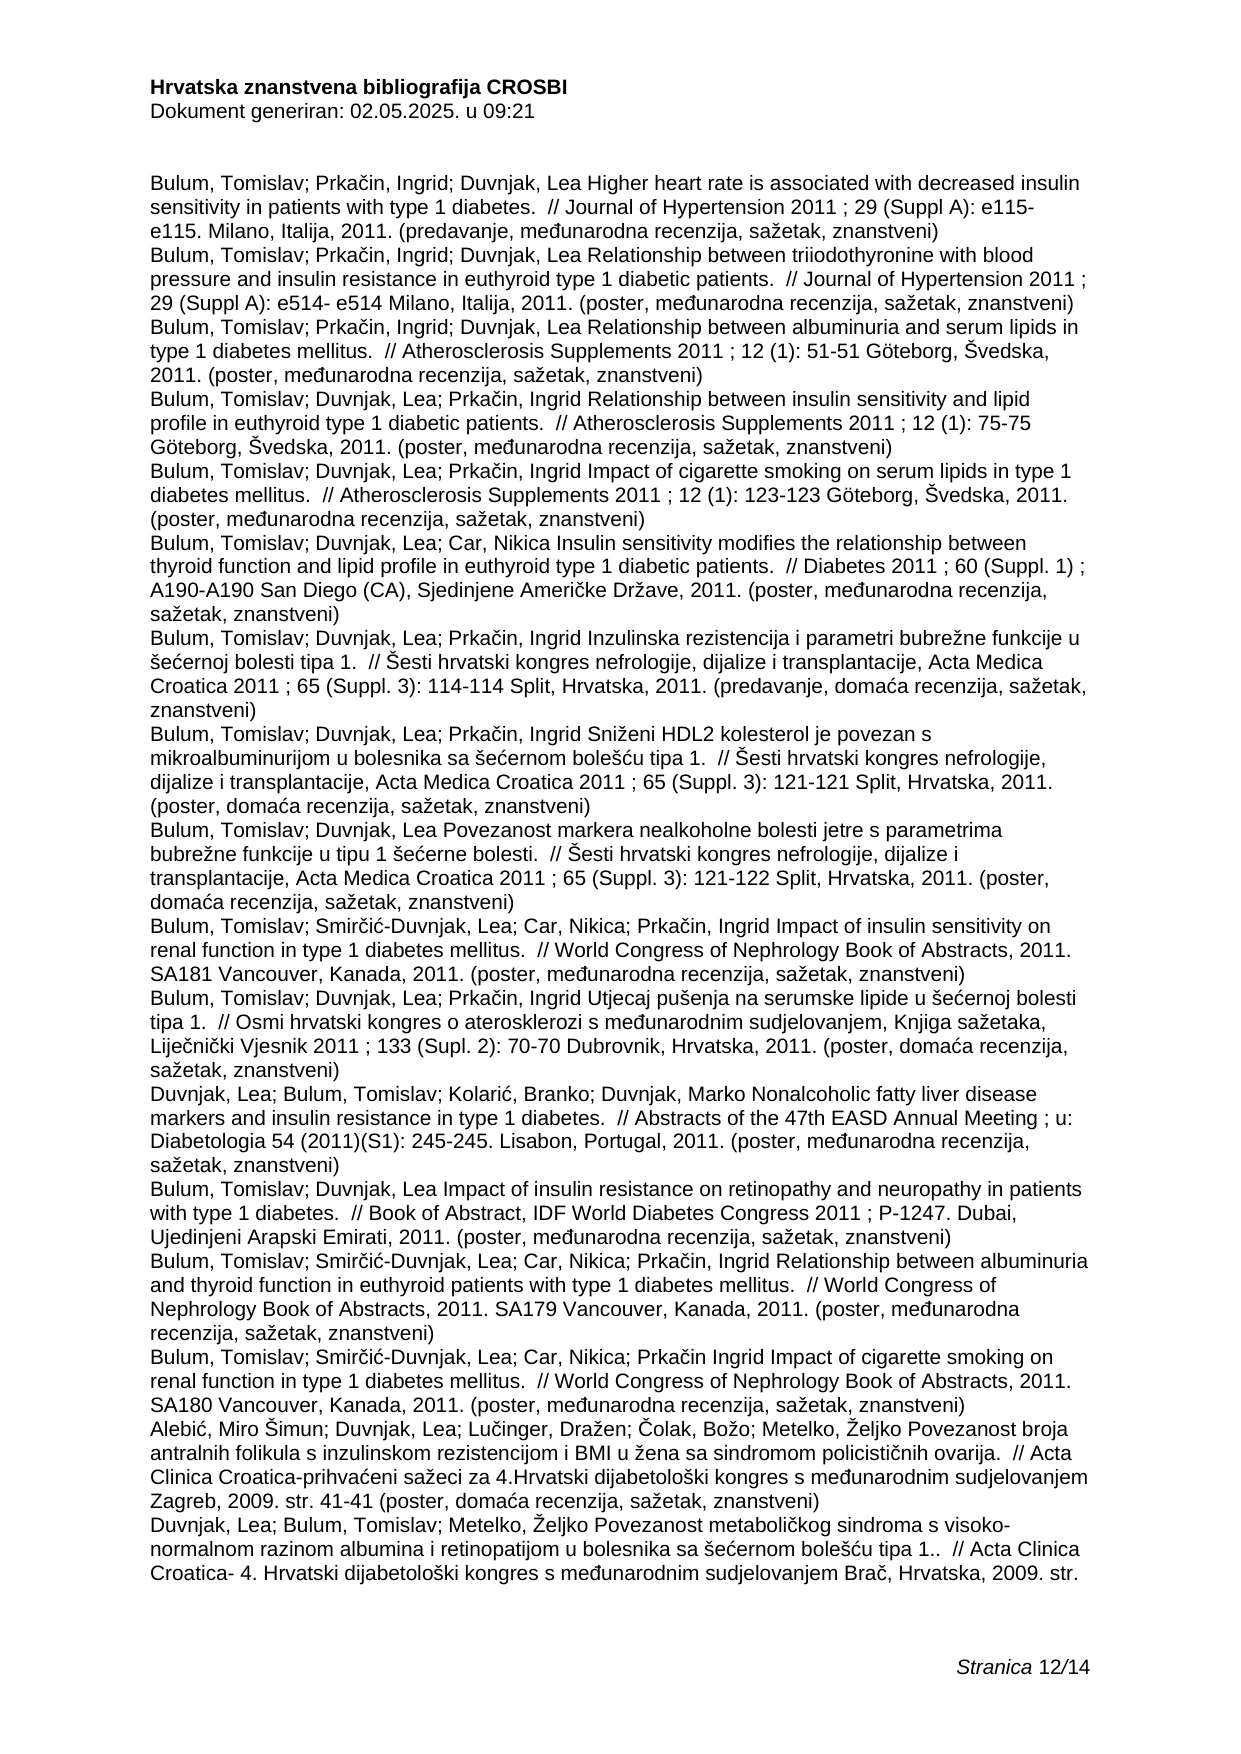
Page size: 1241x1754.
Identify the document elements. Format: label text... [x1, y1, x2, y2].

text Bulum, Tomislav; Smirčić-Duvnjak, Lea; Car, Nikica; Prkačin, Ingrid [150, 1249, 1090, 1345]
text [150, 315, 1090, 387]
text Bulum, Tomislav; Duvnjak, Lea [150, 818, 1090, 914]
text Bulum, Tomislav; Duvnjak, Lea; Prkačin, Ingrid [150, 986, 1090, 1081]
text Bulum, Tomislav; Duvnjak, Lea; Prkačin, Ingrid [150, 722, 1090, 818]
text Bulum, Tomislav; Smirčić-Duvnjak, Lea; Car, Nikica; Prkačin, Ingrid [150, 914, 1090, 986]
text Bulum, Tomislav; Duvnjak, Lea; Prkačin, Ingrid [150, 387, 1090, 458]
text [150, 243, 1090, 315]
text Alebić, Miro Šimun; Duvnjak, Lea; Lučinger, Dražen; Čolak, Božo; Metelko, Željko [150, 1417, 1090, 1513]
text Bulum, Tomislav; Duvnjak, Lea; Prkačin, Ingrid [150, 626, 1090, 722]
text Duvnjak, Lea; Bulum, Tomislav; Kolarić, Branko; Duvnjak, Marko [150, 1081, 1090, 1177]
text Bulum, Tomislav; Duvnjak, Lea [150, 1177, 1090, 1249]
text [150, 171, 1090, 243]
text Bulum, Tomislav; Duvnjak, Lea; Prkačin, Ingrid [150, 458, 1090, 530]
text Bulum, Tomislav; Duvnjak, Lea; Car, Nikica [150, 530, 1090, 626]
text Bulum, Tomislav; Smirčić-Duvnjak, Lea; Car, Nikica; Prkačin Ingrid [150, 1345, 1090, 1417]
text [150, 1513, 1090, 1584]
